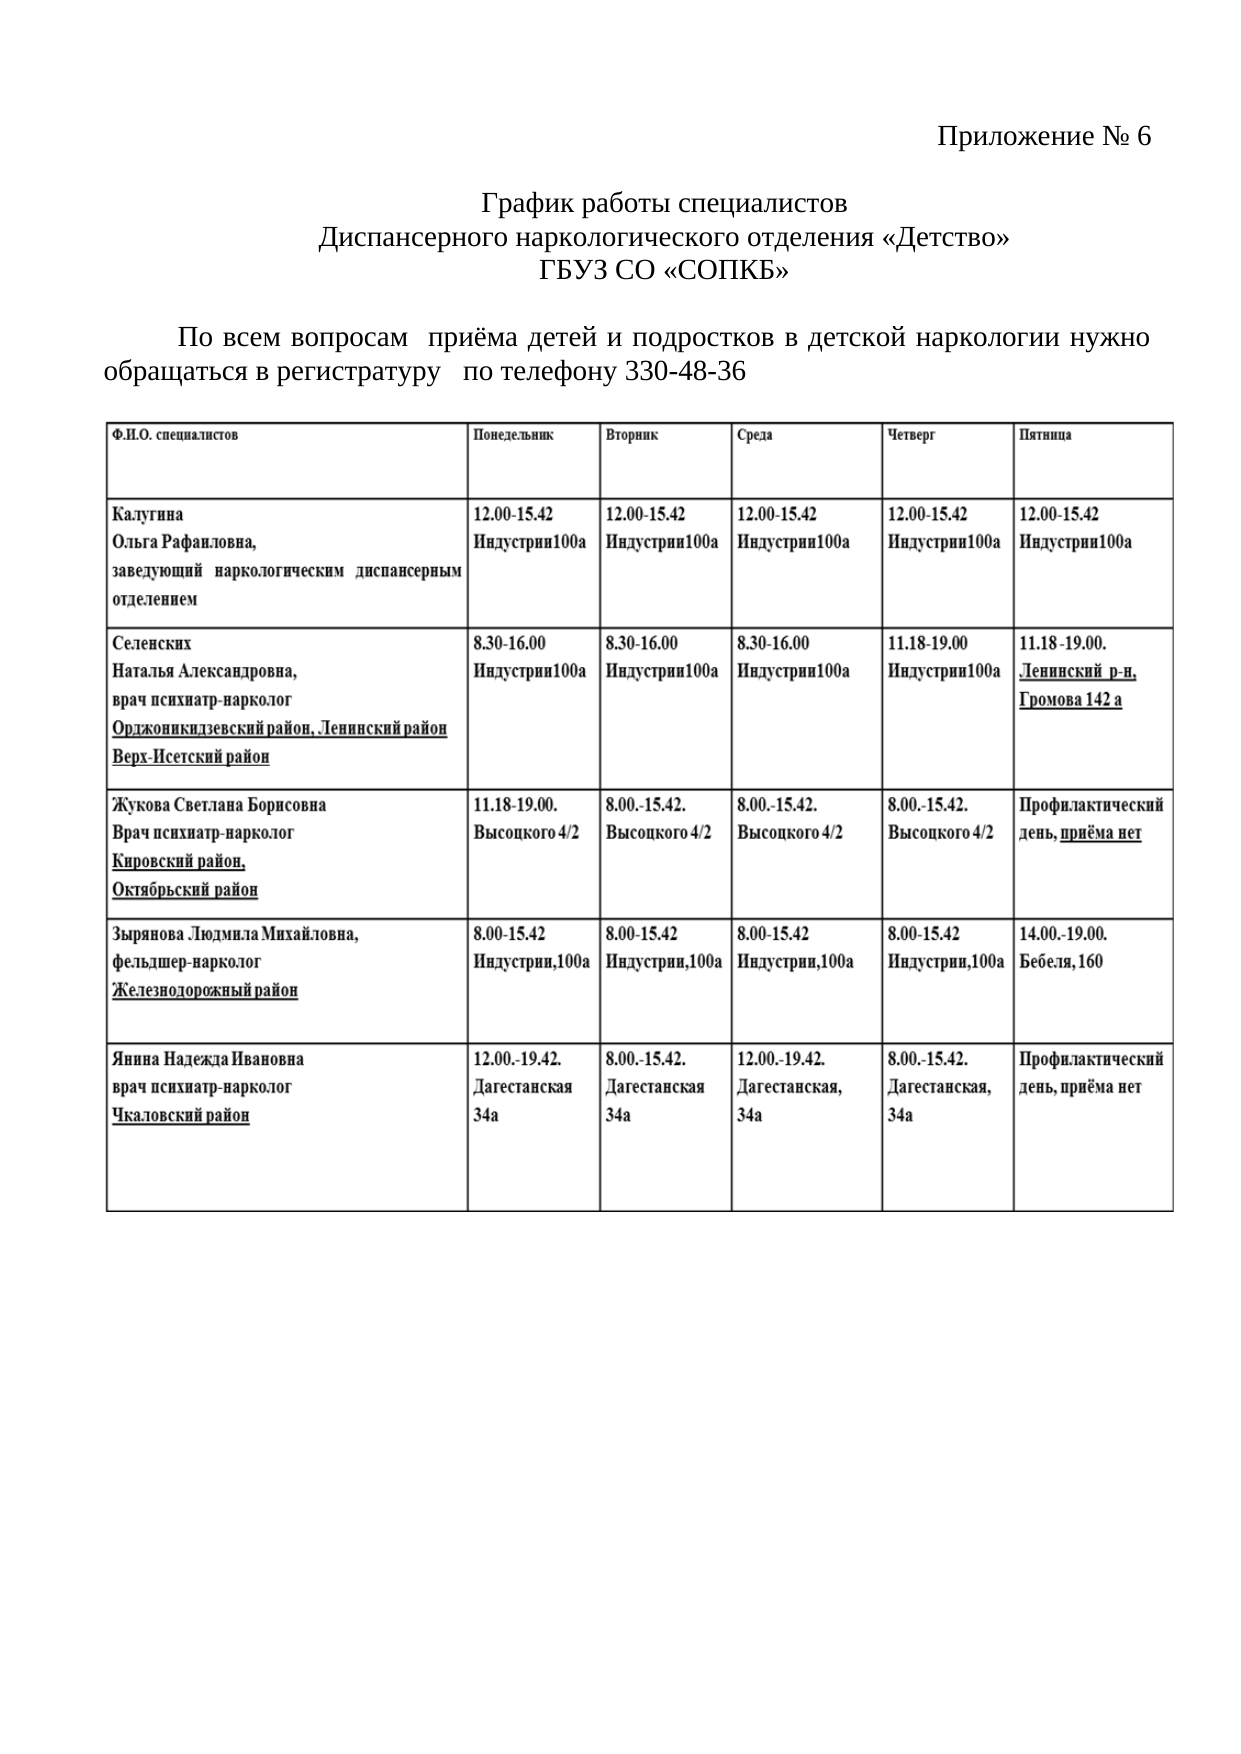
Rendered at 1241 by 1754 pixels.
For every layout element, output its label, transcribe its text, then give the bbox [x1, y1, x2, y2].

text Диспансерного наркологического отделения «Детство» [177, 219, 1152, 252]
text ГБУЗ СО «СОПКБ» [177, 252, 1152, 286]
text По всем вопросам приёма детей и подростков в детской наркологии нужно обращаться в регистратуру по телефону 330-48-36 [103, 319, 1152, 386]
picture [103, 420, 1174, 1212]
text Приложение № 6 [177, 118, 1152, 152]
text График работы специалистов [177, 185, 1152, 219]
